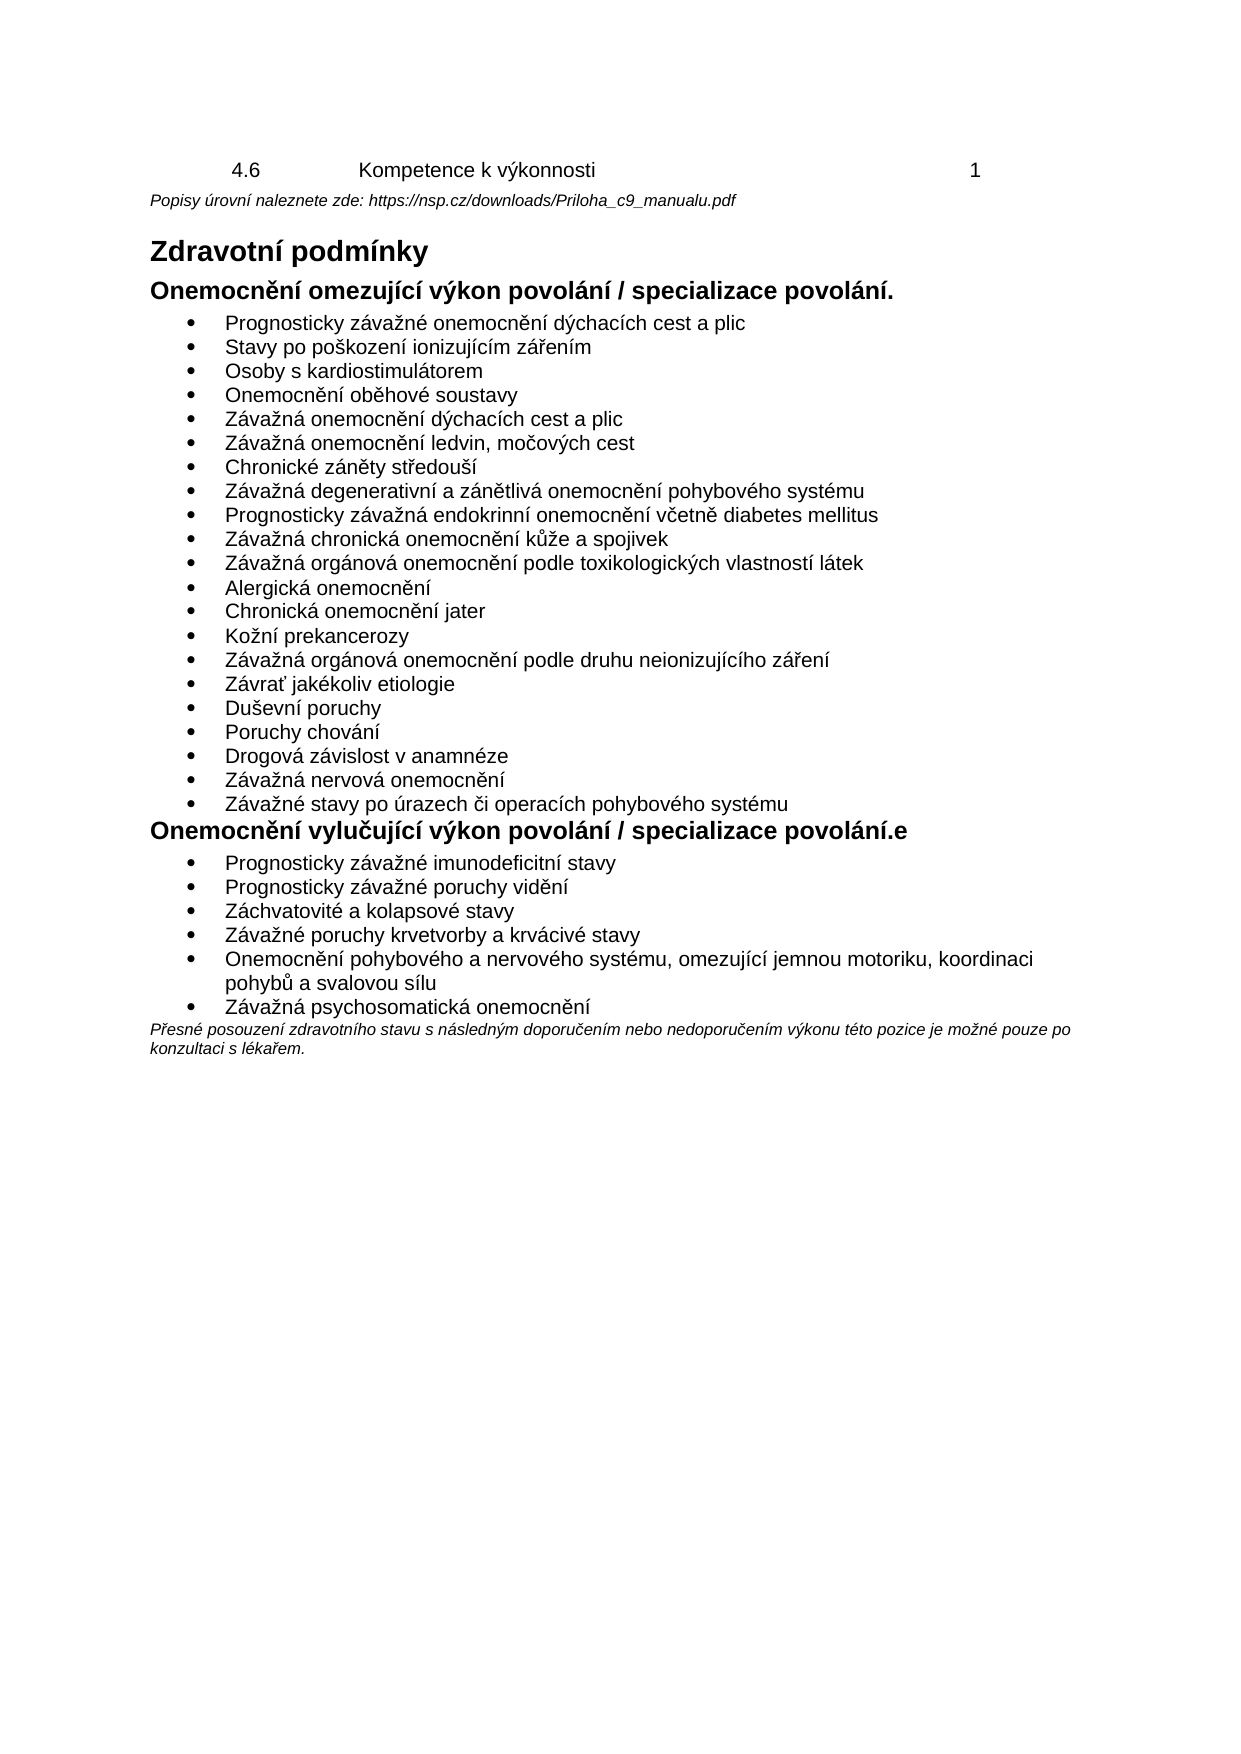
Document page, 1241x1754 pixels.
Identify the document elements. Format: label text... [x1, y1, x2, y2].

list Chronické záněty středouší [187, 455, 1090, 479]
table_cell 1 [871, 150, 1079, 191]
list Prognosticky závažné poruchy vidění [187, 875, 1090, 899]
subtitle Onemocnění vylučující výkon povolání / specializace povolání.e [150, 816, 1090, 845]
list Prognosticky závažná endokrinní onemocnění včetně diabetes mellitus [187, 503, 1090, 527]
list Závažná orgánová onemocnění podle druhu neionizujícího záření [187, 647, 1090, 672]
list Záchvatovité a kolapsové stavy [187, 899, 1090, 923]
list Závažné poruchy krvetvorby a krvácivé stavy [187, 923, 1090, 947]
list Kožní prekancerozy [187, 623, 1090, 647]
list Závažná nervová onemocnění [187, 768, 1090, 792]
list Duševní poruchy [187, 696, 1090, 720]
text Přesné posouzení zdravotního stavu s následným doporučením nebo nedoporučením výkonu této pozice je možné pouze po konzultaci s lékařem. [150, 1019, 1090, 1058]
list Alergická onemocnění [187, 575, 1090, 599]
list Onemocnění pohybového a nervového systému, omezující jemnou motoriku, koordinaci pohybů a svalovou sílu [187, 947, 1090, 995]
list Závrať jakékoliv etiologie [187, 672, 1090, 696]
text Popisy úrovní naleznete zde: https://nsp.cz/downloads/Priloha_c9_manualu.pdf [150, 191, 1090, 210]
list Závažná degenerativní a zánětlivá onemocnění pohybového systému [187, 479, 1090, 503]
list Osoby s kardiostimulátorem [187, 359, 1090, 383]
list Onemocnění oběhové soustavy [187, 383, 1090, 407]
subtitle Zdravotní podmínky [150, 234, 1090, 267]
list Drogová závislost v anamnéze [187, 744, 1090, 768]
list Závažná chronická onemocnění kůže a spojivek [187, 527, 1090, 551]
table_cell Kompetence k výkonnosti [350, 150, 871, 191]
table_cell 4.6 [142, 150, 350, 191]
list Prognosticky závažné imunodeficitní stavy [187, 851, 1090, 875]
list Závažná orgánová onemocnění podle toxikologických vlastností látek [187, 551, 1090, 575]
list Poruchy chování [187, 720, 1090, 744]
list Závažné stavy po úrazech či operacích pohybového systému [187, 792, 1090, 816]
list Chronická onemocnění jater [187, 599, 1090, 623]
list Závažná onemocnění ledvin, močových cest [187, 431, 1090, 455]
list Stavy po poškození ionizujícím zářením [187, 335, 1090, 359]
list Závažná psychosomatická onemocnění [187, 995, 1090, 1019]
list Prognosticky závažné onemocnění dýchacích cest a plic [187, 311, 1090, 335]
list Závažná onemocnění dýchacích cest a plic [187, 407, 1090, 431]
subtitle Onemocnění omezující výkon povolání / specializace povolání. [150, 276, 1090, 304]
